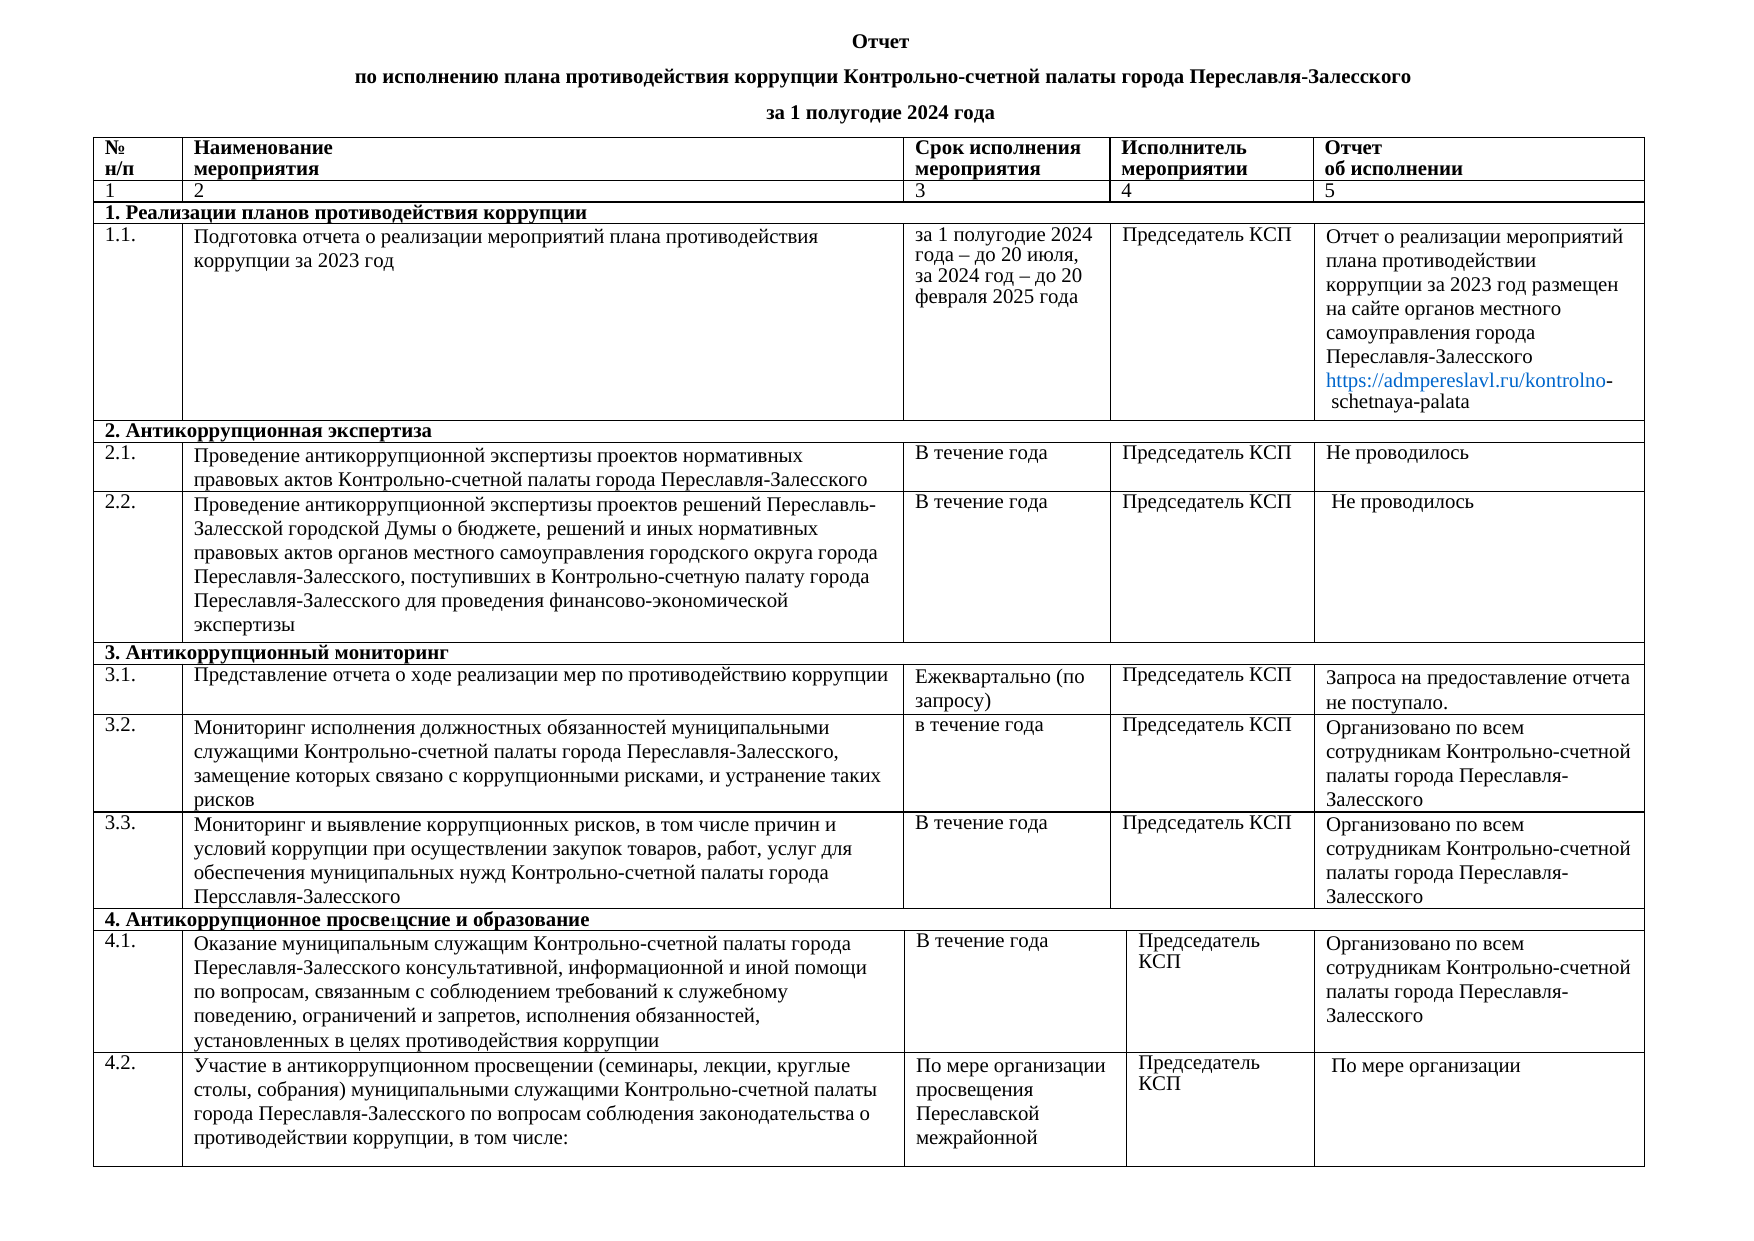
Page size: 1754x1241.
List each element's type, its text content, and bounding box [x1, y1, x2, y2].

table_cell Проведение антикоррупционной экспертизы проектов решений Переславль-Залесской городской Думы о бюджете, решений и иных нормативных правовых актов органов местного самоуправления городского округа города Переславля-Залесского, поступивших в Контрольно-счетную палату города Переславля-Залесского для проведения финансово-экономической экспертизы [183, 492, 903, 642]
text по исполнению плана противодействия коррупции Контрольно-счетной палаты города Переславля-Залесского [104, 65, 1656, 88]
table_cell 4.1. [94, 931, 182, 1052]
table_header № н/п [94, 138, 182, 179]
table_cell Организовано по всем сотрудникам Контрольно-счетной палаты города Переславля-Залесского [1315, 715, 1644, 811]
table_cell 3. Антикоррупционный мониторинг [94, 643, 1644, 663]
text за 1 полугодие 2024 года [104, 101, 1656, 124]
table_cell 2 [183, 181, 903, 201]
table_cell Организовано по всем сотрудникам Контрольно-счетной палаты города Переславля-Залесского [1315, 813, 1644, 908]
table_cell Председатель КСП [1127, 931, 1314, 1052]
table_cell 3 [904, 181, 1109, 201]
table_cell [183, 1053, 904, 1166]
table_cell 3.1. [94, 665, 182, 714]
table_cell Председатель КСП [1111, 665, 1314, 714]
table_cell Председатель КСП [1111, 224, 1314, 420]
table_cell Проведение антикоррупционной экспертизы проектов нормативных правовых актов Контрольно-счетной палаты города Переславля-Залесского [183, 443, 903, 491]
table_cell 1 [94, 181, 182, 201]
table_cell за 1 полугодие 2024 года – до 20 июля, за 2024 год – до 20 февраля 2025 года [904, 224, 1110, 420]
table_cell Запроса на предоставление отчета не поступало. [1315, 665, 1644, 714]
table_cell 5 [1314, 181, 1644, 201]
table_cell В течение года [904, 443, 1110, 491]
table_cell Оказание муниципальным служащим Контрольно-счетной палаты города Переславля-Залесского консультативной, информационной и иной помощи по вопросам, связанным с соблюдением требований к служебному поведению, ограничений и запретов, исполнения обязанностей, установленных в целях противодействия коррупции [183, 931, 904, 1052]
table_cell Председатель КСП [1127, 1053, 1314, 1166]
table_cell По мере организации [1315, 1053, 1644, 1166]
table_cell 2.1. [94, 443, 182, 491]
table_cell Мониторинг и выявление коррупционных рисков, в том числе причин и условий коррупции при осуществлении закупок товаров, работ, услуг для обеспечения муниципальных нужд Контрольно-счетной палаты города Персславля-3алесского [183, 813, 903, 908]
table_header Исполнитель мероприятии [1111, 138, 1313, 179]
table_cell Не проводилось [1315, 492, 1644, 642]
table_cell Организовано по всем сотрудникам Контрольно-счетной палаты города Переславля-Залесского [1315, 931, 1644, 1052]
table_cell Председатель КСП [1111, 813, 1314, 908]
table_cell Ежеквартально (по запросу) [904, 665, 1110, 714]
table_header Отчет об исполнении [1314, 138, 1644, 179]
table_cell в течение года [904, 715, 1110, 811]
table_cell В течение года [904, 813, 1110, 908]
table_cell Председатель КСП [1111, 715, 1314, 811]
table_cell 4.2. [94, 1053, 182, 1166]
table_cell Председатель КСП [1111, 443, 1314, 491]
table_cell Не проводилось [1315, 443, 1644, 491]
table_cell 1. Реализации планов противодействия коррупции [94, 203, 1644, 223]
table_header Наименование мероприятия [183, 138, 903, 179]
table_cell 2.2. [94, 492, 182, 642]
table_cell В течение года [904, 492, 1110, 642]
table_cell Подготовка отчета о реализации мероприятий плана противодействия коррупции за 2023 год [183, 224, 903, 420]
table_cell Представление отчета о ходе реализации мер по противодействию коррупции [183, 665, 903, 714]
text Отчет [104, 29, 1656, 53]
table_cell 2. Антикоррупционная экспертиза [94, 421, 1644, 442]
table_cell 1.1. [94, 224, 182, 420]
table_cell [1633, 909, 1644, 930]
table_cell Отчет о реализации мероприятий плана противодействии коррупции за 2023 год размещен на сайте органов местного самоуправления города Переславля-Залесского https://admpereslavl.гu/kontrolno- schetnaya-palata [1315, 224, 1644, 420]
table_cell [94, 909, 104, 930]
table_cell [905, 1053, 1126, 1166]
table_header Срок исполнения мероприятия [904, 138, 1109, 179]
table_cell 4 [1111, 181, 1313, 201]
table_cell Мониторинг исполнения должностных обязанностей муниципальными служащими Контрольно-счетной палаты города Переславля-Залесского, замещение которых связано с коррупционными рисками, и устранение таких рисков [183, 715, 903, 811]
table_cell В течение года [905, 931, 1126, 1052]
table_cell Председатель КСП [1111, 492, 1314, 642]
table_cell 3.3. [94, 813, 182, 908]
table_cell 3.2. [94, 715, 182, 811]
